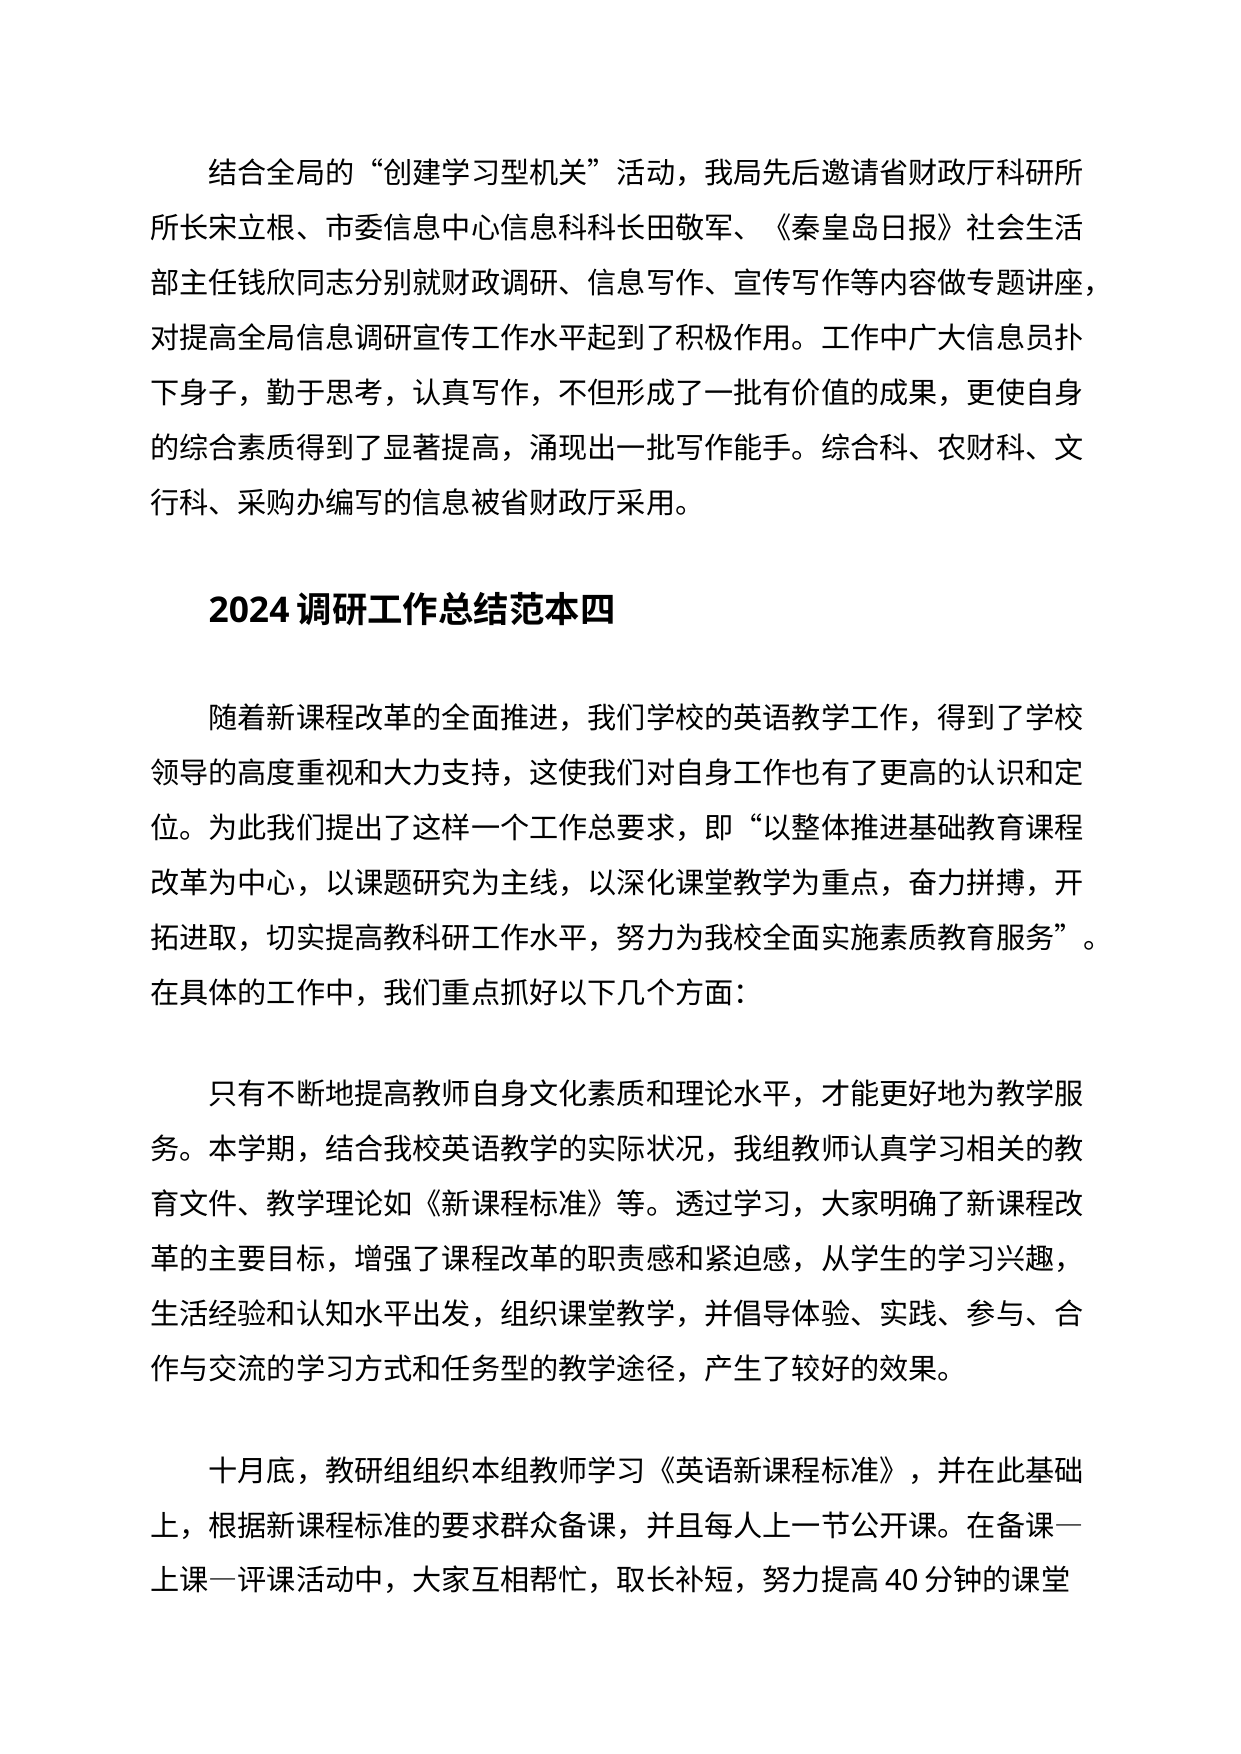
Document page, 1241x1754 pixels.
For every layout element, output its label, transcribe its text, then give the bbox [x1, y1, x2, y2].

text 2024调研工作总结范本四 [150, 581, 1090, 632]
text 随着新课程改革的全面推进，我们学校的英语教学工作，得到了学校领导的高度重视和大力支持，这使我们对自身工作也有了更高的认识和定位。为此我们提出了这样一个工作总要求，即“以整体推进基础教育课程改革为中心，以课题研究为主线，以深化课堂教学为重点，奋力拼搏，开拓进取，切实提高教科研工作水平，努力为我校全面实施素质教育服务”。在具体的工作中，我们重点抓好以下几个方面： [150, 695, 1090, 1011]
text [150, 1447, 1090, 1599]
text 只有不断地提高教师自身文化素质和理论水平，才能更好地为教学服务。本学期，结合我校英语教学的实际状况，我组教师认真学习相关的教育文件、教学理论如《新课程标准》等。透过学习，大家明确了新课程改革的主要目标，增强了课程改革的职责感和紧迫感，从学生的学习兴趣，生活经验和认知水平出发，组织课堂教学，并倡导体验、实践、参与、合作与交流的学习方式和任务型的教学途径，产生了较好的效果。 [150, 1071, 1090, 1388]
text 结合全局的“创建学习型机关”活动，我局先后邀请省财政厅科研所所长宋立根、市委信息中心信息科科长田敬军、《秦皇岛日报》社会生活部主任钱欣同志分别就财政调研、信息写作、宣传写作等内容做专题讲座，对提高全局信息调研宣传工作水平起到了积极作用。工作中广大信息员扑下身子，勤于思考，认真写作，不但形成了一批有价值的成果，更使自身的综合素质得到了显著提高，涌现出一批写作能手。综合科、农财科、文行科、采购办编写的信息被省财政厅采用。 [150, 150, 1090, 522]
